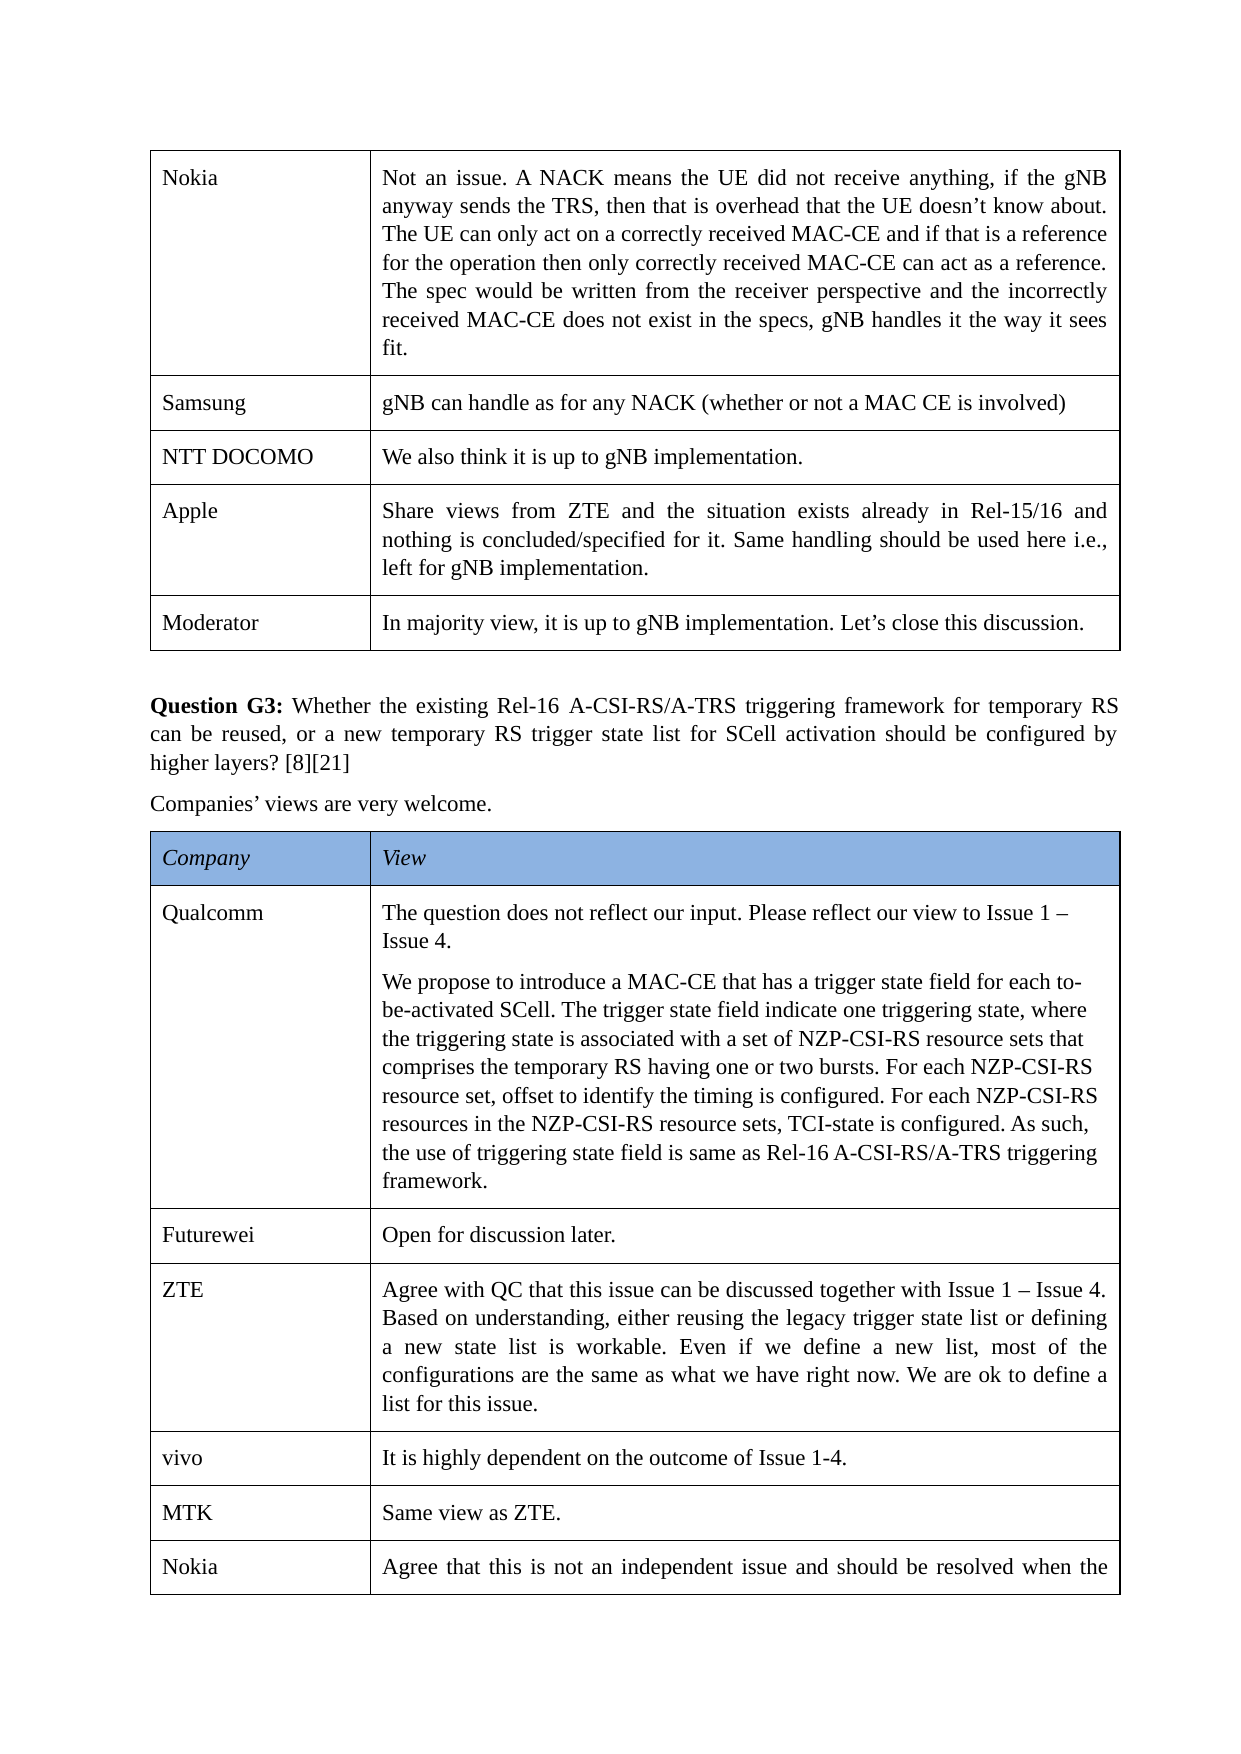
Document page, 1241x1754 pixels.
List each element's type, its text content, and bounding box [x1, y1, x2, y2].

table_cell Qualcomm [151, 886, 370, 1208]
table_cell Not an issue. A NACK means the UE did not receive anything, if the gNB anyway sends the TRS, then that is overhead that the UE doesn’t know about. The UE can only act on a correctly received MAC-CE and if that is a reference for the operation then only correctly received MAC-CE can act as a reference. The spec would be written from the receiver perspective and the incorrectly received MAC-CE does not exist in the specs, gNB handles it the way it sees fit. [371, 151, 1119, 375]
table_cell We also think it is up to gNB implementation. [371, 431, 1119, 484]
table_header Company [151, 832, 370, 885]
table_cell The question does not reflect our input. Please reflect our view to Issue 1 – Issue 4. We propose to introduce a MAC-CE that has a trigger state field for each to-be-activated SCell. The trigger state field indicate one triggering state, where the triggering state is associated with a set of NZP-CSI-RS resource sets that comprises the temporary RS having one or two bursts. For each NZP-CSI-RS resource set, offset to identify the timing is configured. For each NZP-CSI-RS resources in the NZP-CSI-RS resource sets, TCI-state is configured. As such, the use of triggering state field is same as Rel-16 A-CSI-RS/A-TRS triggering framework. [371, 886, 1119, 1208]
table_cell NTT DOCOMO [151, 431, 370, 484]
table_cell Same view as ZTE. [371, 1486, 1119, 1540]
table_cell Agree with QC that this issue can be discussed together with Issue 1 – Issue 4. Based on understanding, either reusing the legacy trigger state list or defining a new state list is workable. Even if we define a new list, most of the configurations are the same as what we have right now. We are ok to define a list for this issue. [371, 1264, 1119, 1431]
table_cell It is highly dependent on the outcome of Issue 1-4. [371, 1432, 1119, 1485]
table_cell Apple [151, 485, 370, 595]
text Companies’ views are very welcome. [150, 790, 1120, 816]
table_cell MTK [151, 1486, 370, 1540]
table_cell gNB can handle as for any NACK (whether or not a MAC CE is involved) [371, 376, 1119, 429]
table_cell Moderator [151, 596, 370, 650]
table_cell Share views from ZTE and the situation exists already in Rel-15/16 and nothing is concluded/specified for it. Same handling should be used here i.e., left for gNB implementation. [371, 485, 1119, 595]
table_cell Samsung [151, 376, 370, 429]
table_cell ZTE [151, 1264, 370, 1431]
table_cell In majority view, it is up to gNB implementation. Let’s close this discussion. [371, 596, 1119, 650]
text Question G3: Whether the existing Rel-16 A-CSI-RS/A-TRS triggering framework for temporary RS can be reused, or a new temporary RS trigger state list for SCell activation should be configured by higher layers? [8][21] [150, 692, 1120, 775]
table_cell Nokia [151, 1541, 370, 1594]
table_cell vivo [151, 1432, 370, 1485]
table_cell Futurewei [151, 1209, 370, 1262]
table_cell Nokia [151, 151, 370, 375]
table_cell Open for discussion later. [371, 1209, 1119, 1262]
table_header View [371, 832, 1119, 885]
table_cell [371, 1541, 1119, 1594]
